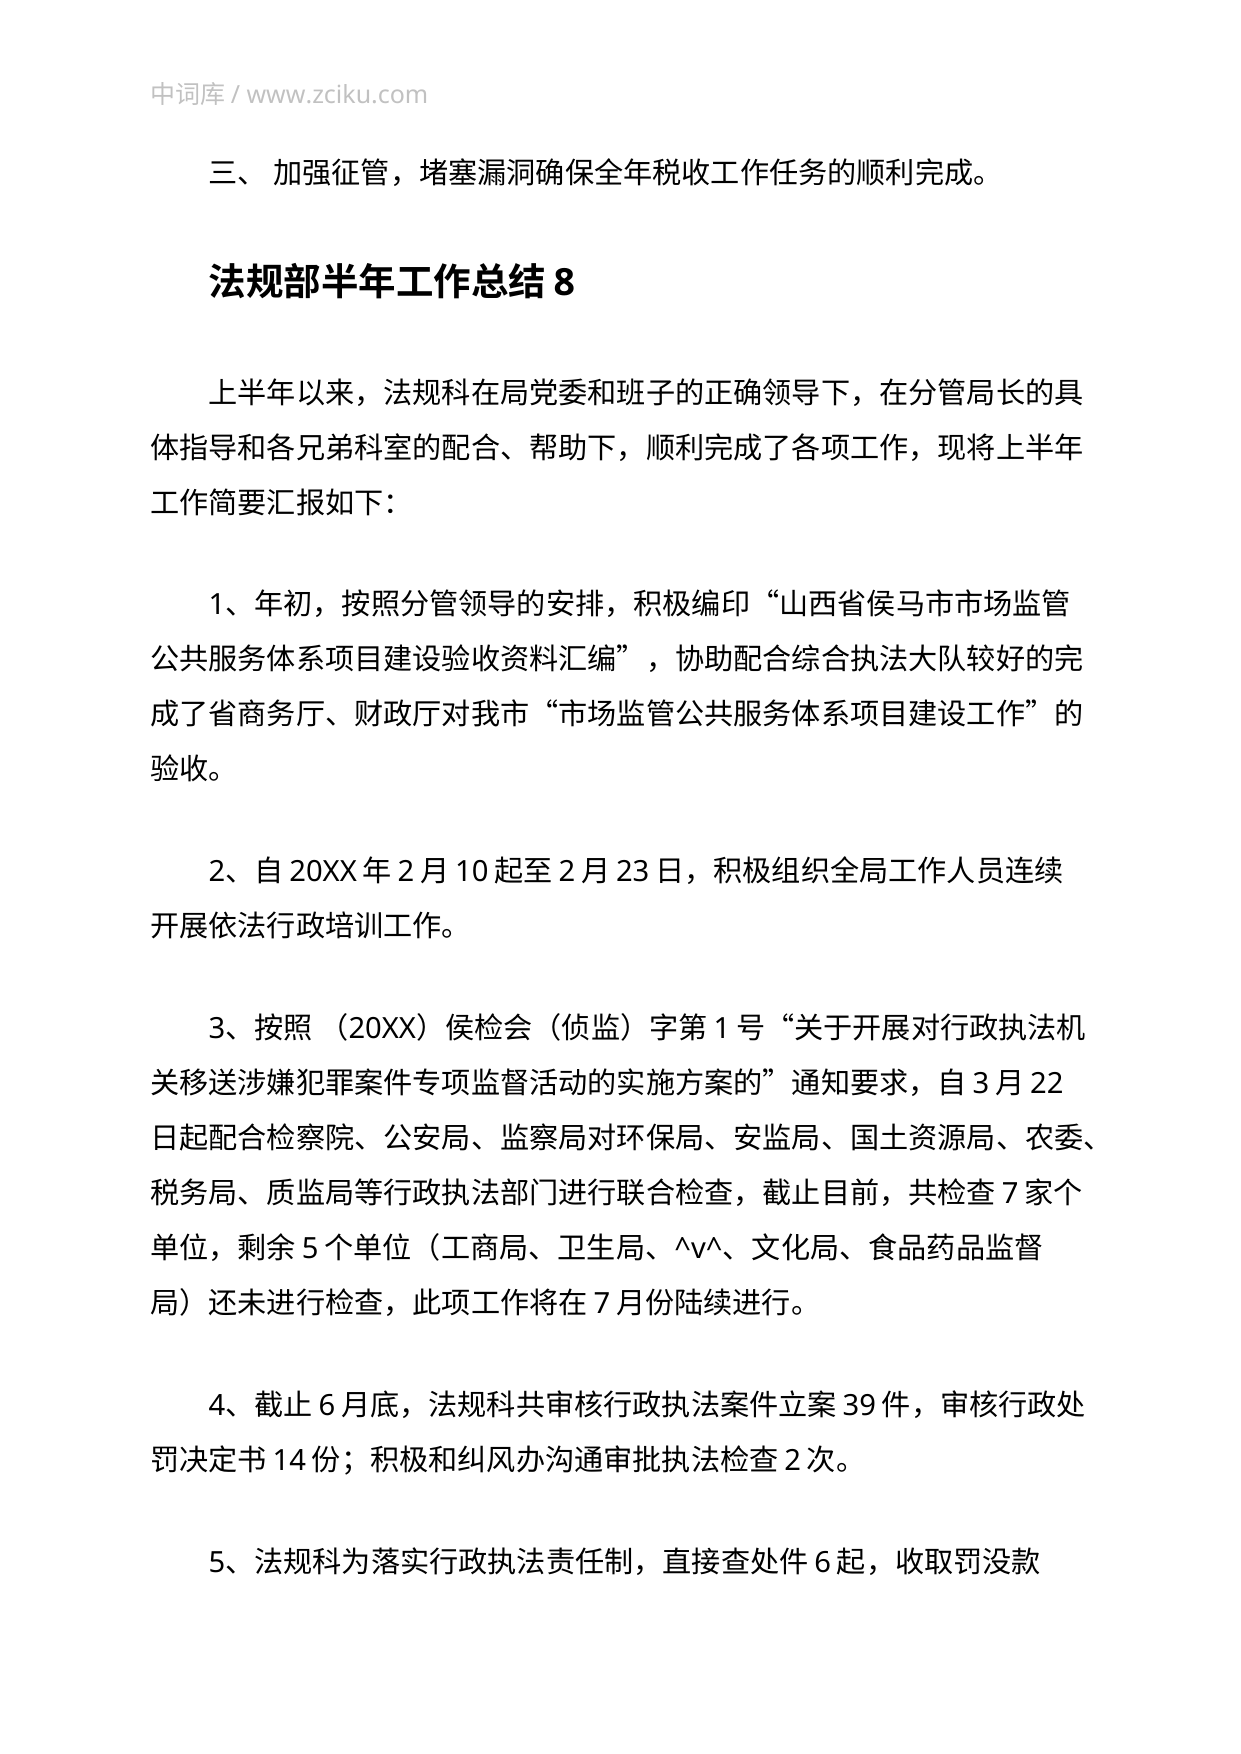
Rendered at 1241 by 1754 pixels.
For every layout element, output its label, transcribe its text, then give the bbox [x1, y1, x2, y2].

text 2、自20XX年2月10起至2月23日，积极组织全局工作人员连续开展依法行政培训工作。 [150, 847, 1090, 945]
text 上半年以来，法规科在局党委和班子的正确领导下，在分管局长的具体指导和各兄弟科室的配合、帮助下，顺利完成了各项工作，现将上半年工作简要汇报如下： [150, 369, 1090, 521]
text 4、截止6月底，法规科共审核行政执法案件立案39件，审核行政处罚决定书14份；积极和纠风办沟通审批执法检查2次。 [150, 1381, 1090, 1478]
text 3、按照 （20XX）侯检会（侦监）字第1号“关于开展对行政执法机关移送涉嫌犯罪案件专项监督活动的实施方案的”通知要求，自3月22日起配合检察院、公安局、监察局对环保局、安监局、国土资源局、农委、税务局、质监局等行政执法部门进行联合检查，截止目前，共检查7家个单位，剩余5个单位（工商局、卫生局、^v^、文化局、食品药品监督局）还未进行检查，此项工作将在7月份陆续进行。 [150, 1004, 1090, 1322]
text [150, 1538, 1090, 1581]
text 三、 加强征管，堵塞漏洞确保全年税收工作任务的顺利完成。 [150, 150, 1090, 192]
text 1、年初，按照分管领导的安排，积极编印“山西省侯马市市场监管公共服务体系项目建设验收资料汇编”，协助配合综合执法大队较好的完成了省商务厅、财政厅对我市“市场监管公共服务体系项目建设工作”的验收。 [150, 581, 1090, 788]
text 法规部半年工作总结8 [150, 252, 1090, 306]
